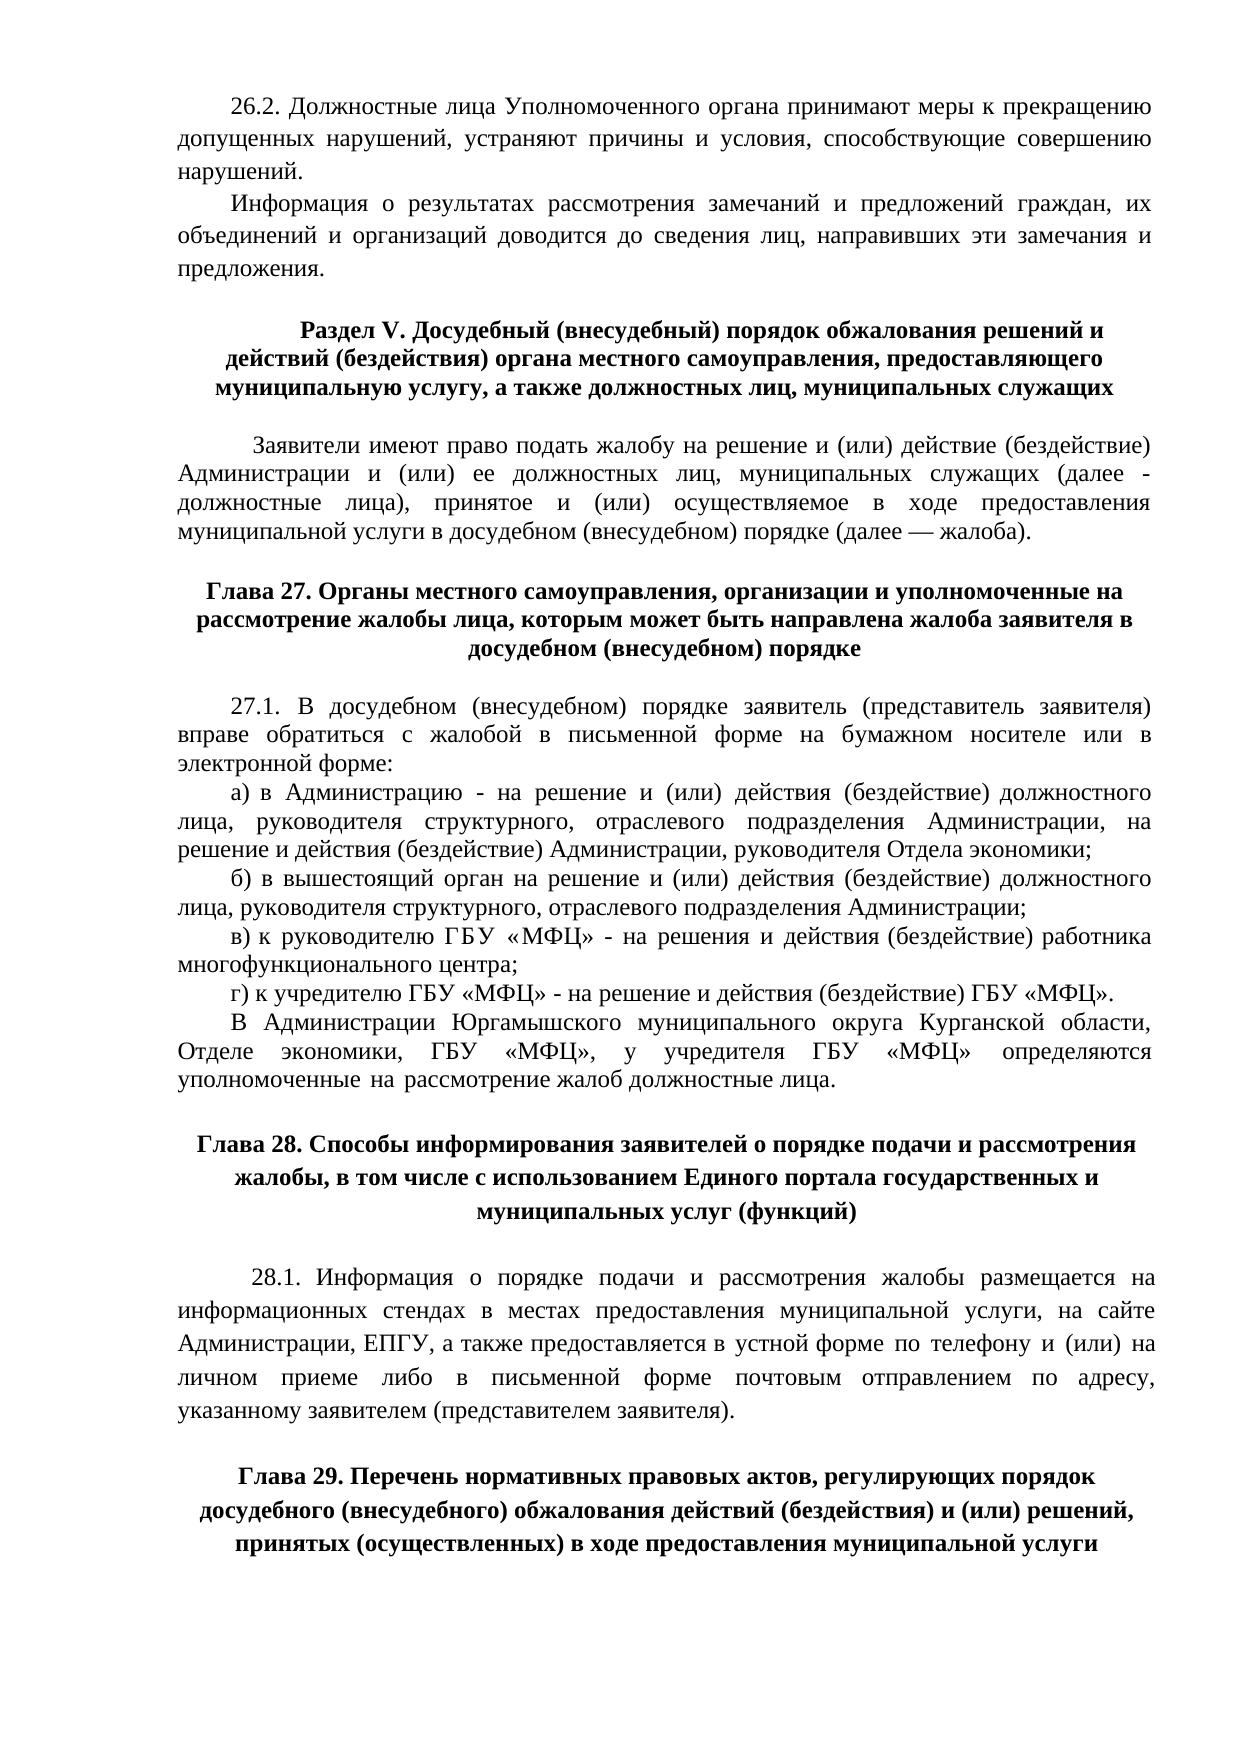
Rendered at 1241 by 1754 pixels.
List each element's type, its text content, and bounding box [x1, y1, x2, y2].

text Глава 28. Способы информирования заявителей о порядке подачи и рассмотрения жалобы, в том числе с использованием Единого портала государственных и муниципальных услуг (функций) [177, 1126, 1156, 1226]
text Глава 29. Перечень нормативных правовых актов, регулирующих порядок досудебного (внесудебного) обжалования действий (бездействия) и (или) решений, принятых (осуществленных) в ходе предоставления муниципальной услуги [177, 1458, 1156, 1558]
text 28.1. Информация о порядке подачи и рассмотрения жалобы размещается на информационных стендах в местах предоставления муниципальной услуги, на сайте Администрации, ЕПГУ, а также предоставляется в устной форме по телефону и (или) на личном приеме либо в письменной форме почтовым отправлением по адресу, указанному заявителем (представителем заявителя). [177, 1258, 1156, 1426]
text б) в вышестоящий орган на решение и (или) действия (бездействие) должностного лица, руководителя структурного, отраслевого подразделения Администрации; [177, 863, 1152, 921]
text в) к руководителю ГБУ «МФЦ» - на решения и действия (бездействие) работника многофункционального центра; [177, 921, 1152, 978]
text Раздел V. Досудебный (внесудебный) порядок обжалования решений и действий (бездействия) органа местного самоуправления, предоставляющего муниципальную услугу, а также должностных лиц, муниципальных служащих [177, 315, 1152, 401]
text Информация о результатах рассмотрения замечаний и предложений граждан, их объединений и организаций доводится до сведения лиц, направивших эти замечания и предложения. [177, 186, 1152, 282]
text Заявители имеют право подать жалобу на решение и (или) действие (бездействие) Администрации и (или) ее должностных лиц, муниципальных служащих (далее - должностные лица), принятое и (или) осуществляемое в ходе предоставления муниципальной услуги в досудебном (внесудебном) порядке (далее — жалоба). [177, 430, 1152, 545]
text 27.1. В досудебном (внесудебном) порядке заявитель (представитель заявителя) вправе обратиться с жалобой в письменной форме на бумажном носителе или в электронной форме: [177, 691, 1152, 777]
text В Администрации Юргамышского муниципального округа Курганской области, Отделе экономики, ГБУ «МФЦ», у учредителя ГБУ «МФЦ» определяются уполномоченные на рассмотрение жалоб должностные лица. [177, 1007, 1152, 1093]
text г) к учредителю ГБУ «МФЦ» - на решение и действия (бездействие) ГБУ «МФЦ». [177, 978, 1152, 1007]
text Глава 27. Органы местного самоуправления, организации и уполномоченные на рассмотрение жалобы лица, которым может быть направлена жалоба заявителя в досудебном (внесудебном) порядке [177, 576, 1152, 662]
text а) в Администрацию - на решение и (или) действия (бездействие) должностного лица, руководителя структурного, отраслевого подразделения Администрации, на решение и действия (бездействие) Администрации, руководителя Отдела экономики; [177, 777, 1152, 863]
text 26.2. Должностные лица Уполномоченного органа принимают меры к прекращению допущенных нарушений, устраняют причины и условия, способствующие совершению нарушений. [177, 89, 1152, 186]
